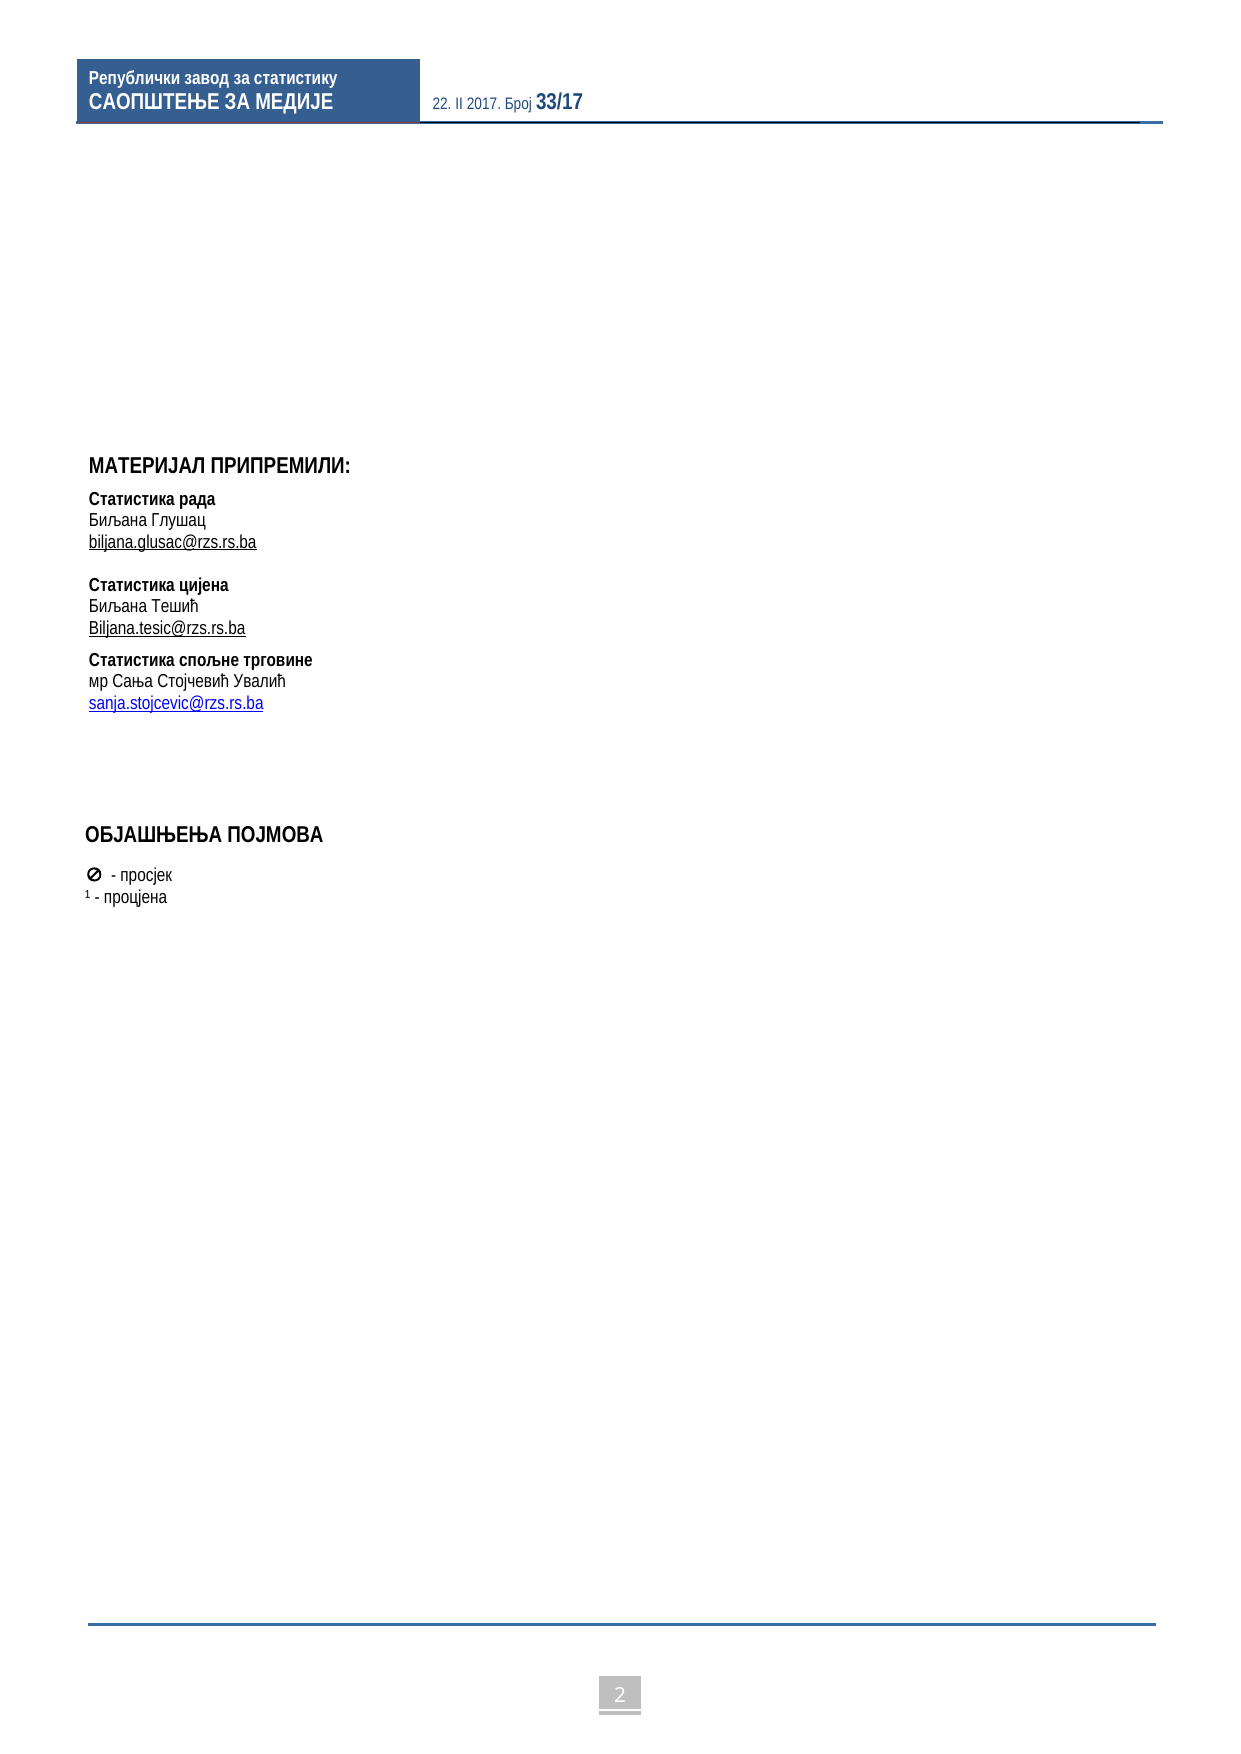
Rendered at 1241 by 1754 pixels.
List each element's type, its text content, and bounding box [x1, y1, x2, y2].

table_header ОБЈАШЊЕЊА ПОЈМОВА [74, 742, 1166, 863]
table_cell Статистика спољне трговине мр Сања Стојчевић Увалић sanja.stojcevic@rzs.rs.ba [78, 649, 1163, 719]
table_cell Статистика цијена Биљана Тешић Biljana.tesic@rzs.rs.ba [78, 574, 1163, 649]
table_cell - просјек ¹ - процјена [74, 864, 1166, 970]
table_header МАТЕРИЈАЛ ПРИПРЕМИЛИ: [78, 452, 1163, 487]
table_cell Статистика рада Биљана Глушац biljana.glusac@rzs.rs.ba [78, 488, 1163, 574]
